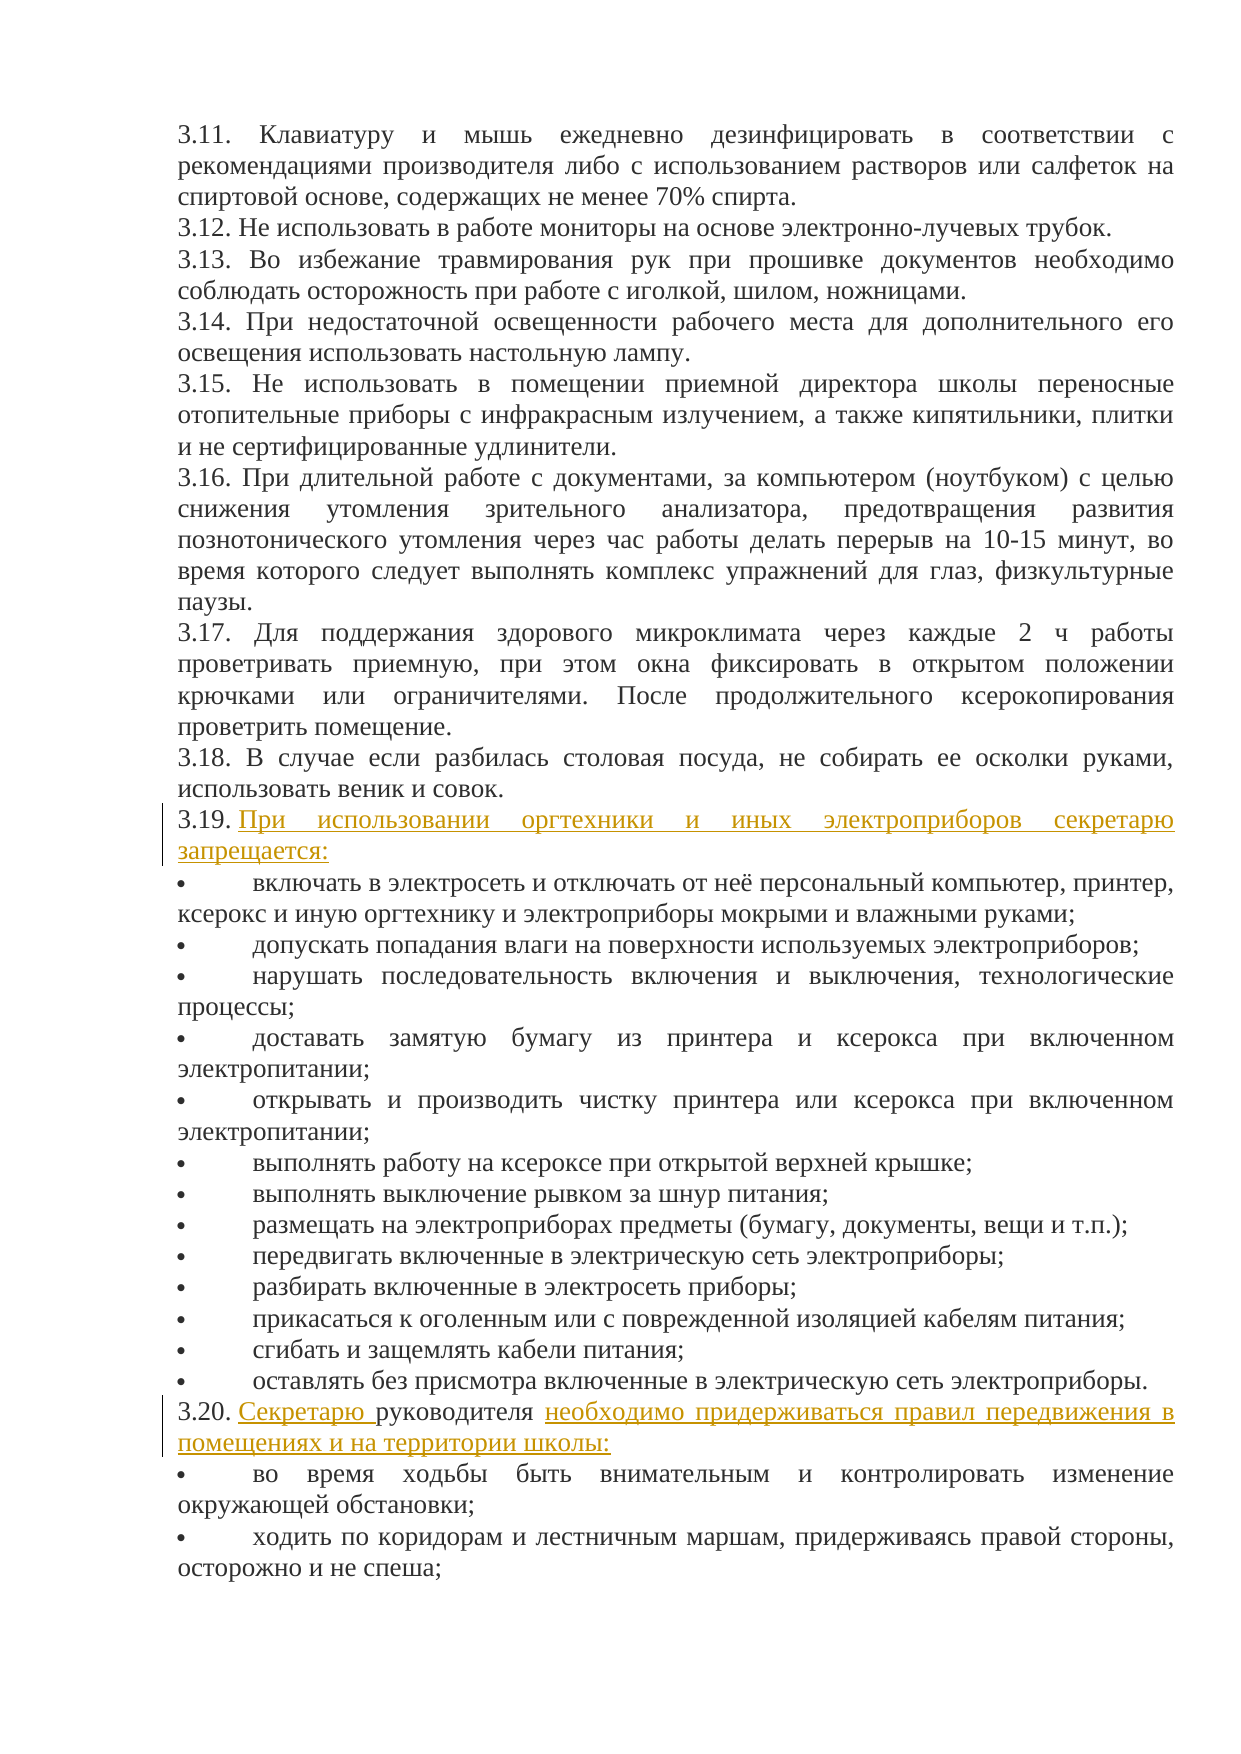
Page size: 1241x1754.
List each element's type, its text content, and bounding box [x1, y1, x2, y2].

list ходить по коридорам и лестничным маршам, придерживаясь правой стороны, осторожно и не спеша; [177, 1520, 1175, 1582]
list сгибать и защемлять кабели питания; [177, 1333, 1175, 1364]
text 3.14. При недостаточной освещенности рабочего места для дополнительного его освещения использовать настольную лампу. [177, 305, 1175, 367]
list во время ходьбы быть внимательным и контролировать изменение окружающей обстановки; [177, 1457, 1175, 1520]
list размещать на электроприборах предметы (бумагу, документы, вещи и т.п.); [177, 1208, 1175, 1239]
text 3.15. Не использовать в помещении приемной директора школы переносные отопительные приборы с инфракрасным излучением, а также кипятильники, плитки и не сертифицированные удлинители. [177, 367, 1175, 461]
list допускать попадания влаги на поверхности используемых электроприборов; [177, 928, 1175, 959]
text 3.20. руководителя [177, 1395, 1175, 1457]
list выполнять работу на ксероксе при открытой верхней крышке; [177, 1146, 1175, 1177]
list оставлять без присмотра включенные в электрическую сеть электроприборы. [177, 1364, 1175, 1395]
list выполнять выключение рывком за шнур питания; [177, 1177, 1175, 1208]
text 3.17. Для поддержания здорового микроклимата через каждые 2 ч работы проветривать приемную, при этом окна фиксировать в открытом положении крючками или ограничителями. После продолжительного ксерокопирования проветрить помещение. [177, 616, 1175, 741]
list прикасаться к оголенным или с поврежденной изоляцией кабелям питания; [177, 1302, 1175, 1333]
text 3.18. В случае если разбилась столовая посуда, не собирать ее осколки руками, использовать веник и совок. [177, 741, 1175, 803]
text 3.13. Во избежание травмирования рук при прошивке документов необходимо соблюдать осторожность при работе с иголкой, шилом, ножницами. [177, 243, 1175, 305]
text 3.19. [177, 803, 1175, 866]
text 3.11. Клавиатуру и мышь ежедневно дезинфицировать в соответствии с рекомендациями производителя либо с использованием растворов или салфеток на спиртовой основе, содержащих не менее 70% спирта. [177, 118, 1175, 212]
list передвигать включенные в электрическую сеть электроприборы; [177, 1239, 1175, 1271]
list разбирать включенные в электросеть приборы; [177, 1271, 1175, 1302]
text 3.16. При длительной работе с документами, за компьютером (ноутбуком) с целью снижения утомления зрительного анализатора, предотвращения развития познотонического утомления через час работы делать перерыв на 10-15 минут, во время которого следует выполнять комплекс упражнений для глаз, физкультурные паузы. [177, 461, 1175, 616]
list нарушать последовательность включения и выключения, технологические процессы; [177, 959, 1175, 1021]
list включать в электросеть и отключать от неё персональный компьютер, принтер, ксерокс и иную оргтехнику и электроприборы мокрыми и влажными руками; [177, 866, 1175, 928]
text 3.12. Не использовать в работе мониторы на основе электронно-лучевых трубок. [177, 212, 1175, 243]
list доставать замятую бумагу из принтера и ксерокса при включенном электропитании; [177, 1021, 1175, 1084]
list открывать и производить чистку принтера или ксерокса при включенном электропитании; [177, 1084, 1175, 1146]
